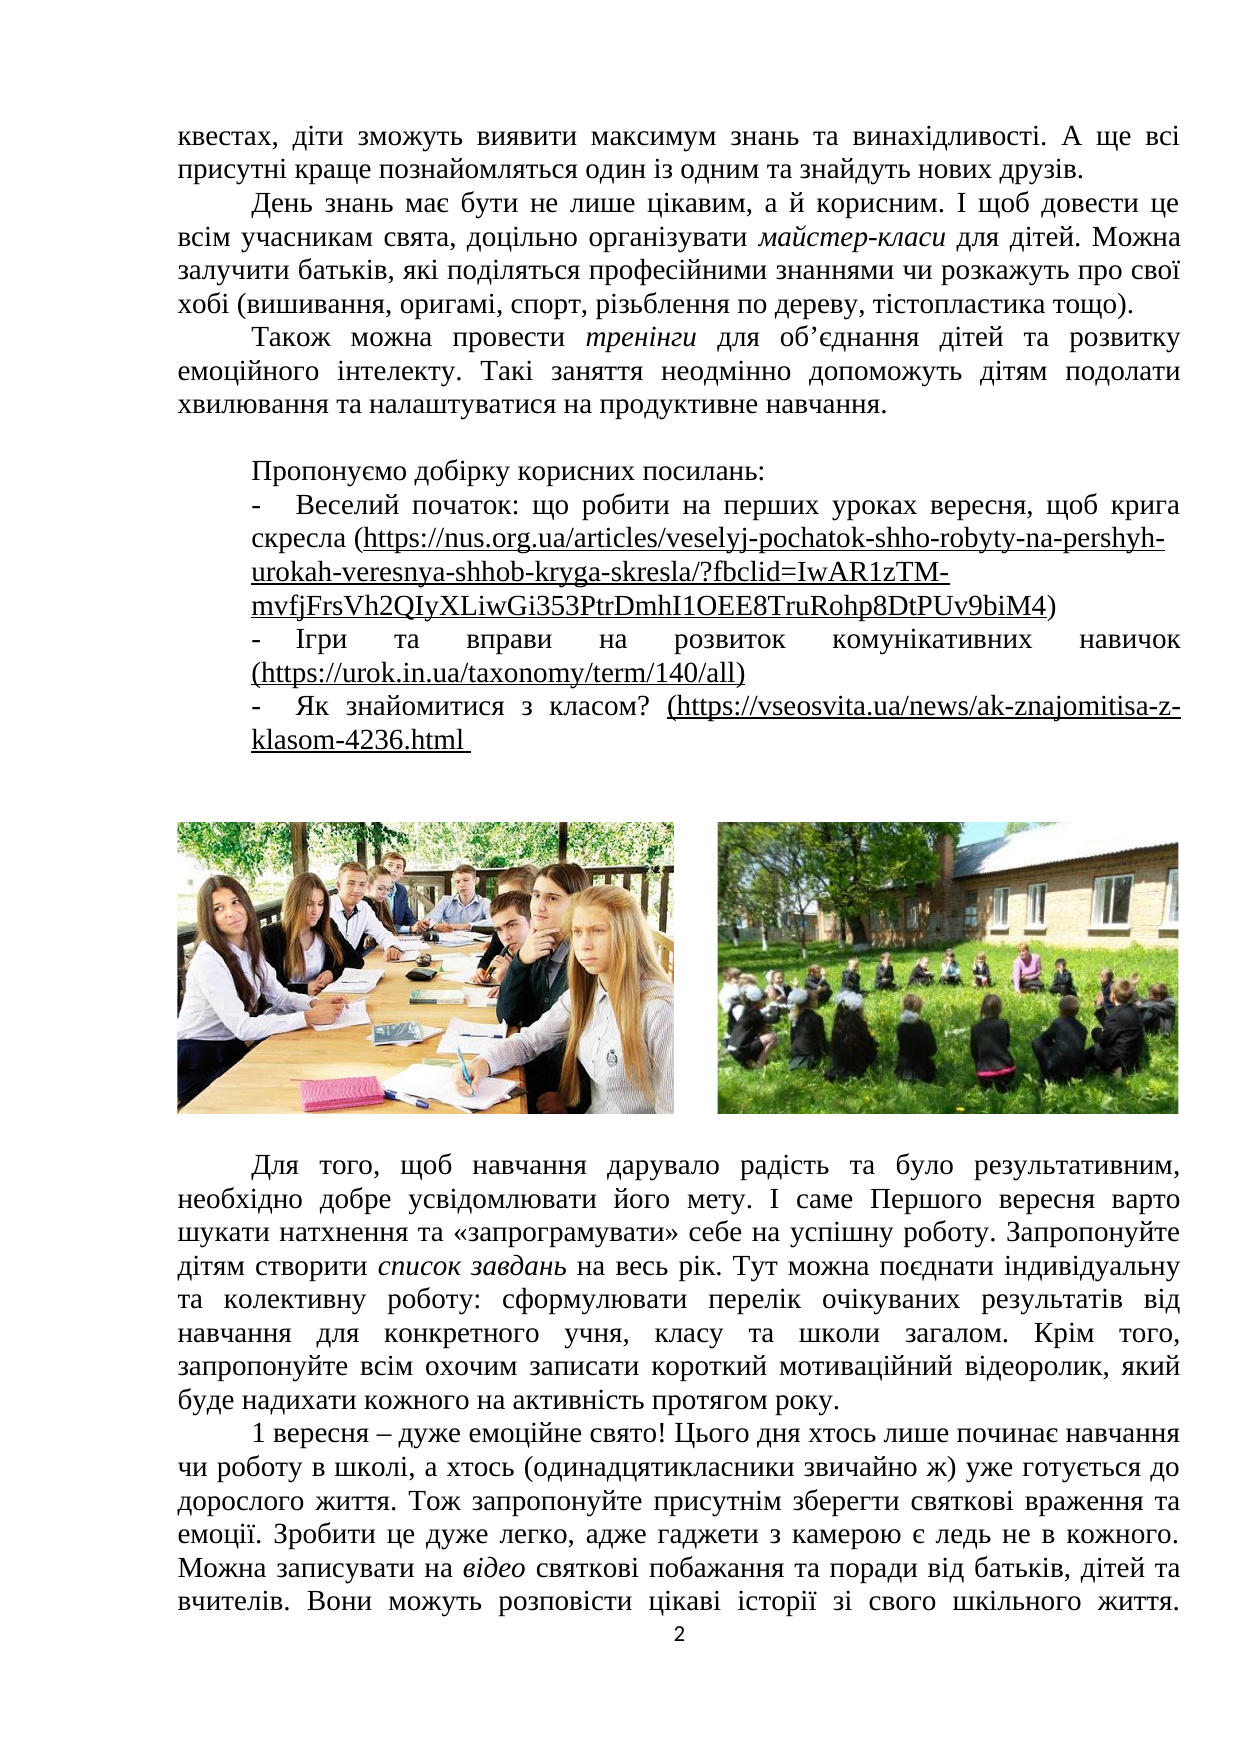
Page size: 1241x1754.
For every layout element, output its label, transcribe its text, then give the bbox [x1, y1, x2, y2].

list Ігри та вправи на розвиток комунікативних навичок (https://urok.in.ua/taxonomy/term/140/all) [251, 621, 1181, 688]
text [177, 118, 1181, 185]
text День знань має бути не лише цікавим, а й корисним. І щоб довести це всім учасникам свята, доцільно організувати майстер-класи для дітей. Можна залучити батьків, які поділяться професійними знаннями чи розкажуть про свої хобі (вишивання, оригамі, спорт, різьблення по дереву, тістопластика тощо). [177, 185, 1181, 319]
text Також можна провести тренінги для об’єднання дітей та розвитку емоційного інтелекту. Такі заняття неодмінно допоможуть дітям подолати хвилювання та налаштуватися на продуктивне навчання. [177, 319, 1181, 420]
text Пропонуємо добірку корисних посилань: [177, 453, 1181, 487]
text Для того, щоб навчання дарувало радість та було результативним, необхідно добре усвідомлювати його мету. І саме Першого вересня варто шукати натхнення та «запрограмувати» себе на успішну роботу. Запропонуйте дітям створити список завдань на весь рік. Тут можна поєднати індивідуальну та колективну роботу: сформулювати перелік очікуваних результатів від навчання для конкретного учня, класу та школи загалом. Крім того, запропонуйте всім охочим записати короткий мотиваційний відеоролик, який буде надихати кожного на активність протягом року. [177, 1147, 1181, 1416]
picture [177, 822, 674, 1114]
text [177, 1416, 1181, 1617]
list Як знайомитися з класом? (https://vseosvita.ua/news/ak-znajomitisa-z-klasom-4236.html [251, 688, 1181, 755]
picture [717, 822, 1179, 1114]
list Веселий початок: що робити на перших уроках вересня, щоб крига скресла (https://nus.org.ua/articles/veselyj-pochatok-shho-robyty-na-pershyh-urokah-veresnya-shhob-kryga-skresla/?fbclid=IwAR1zTM-mvfjFrsVh2QIyXLiwGi353PtrDmhI1OEE8TruRohp8DtPUv9biM4) [251, 487, 1181, 621]
